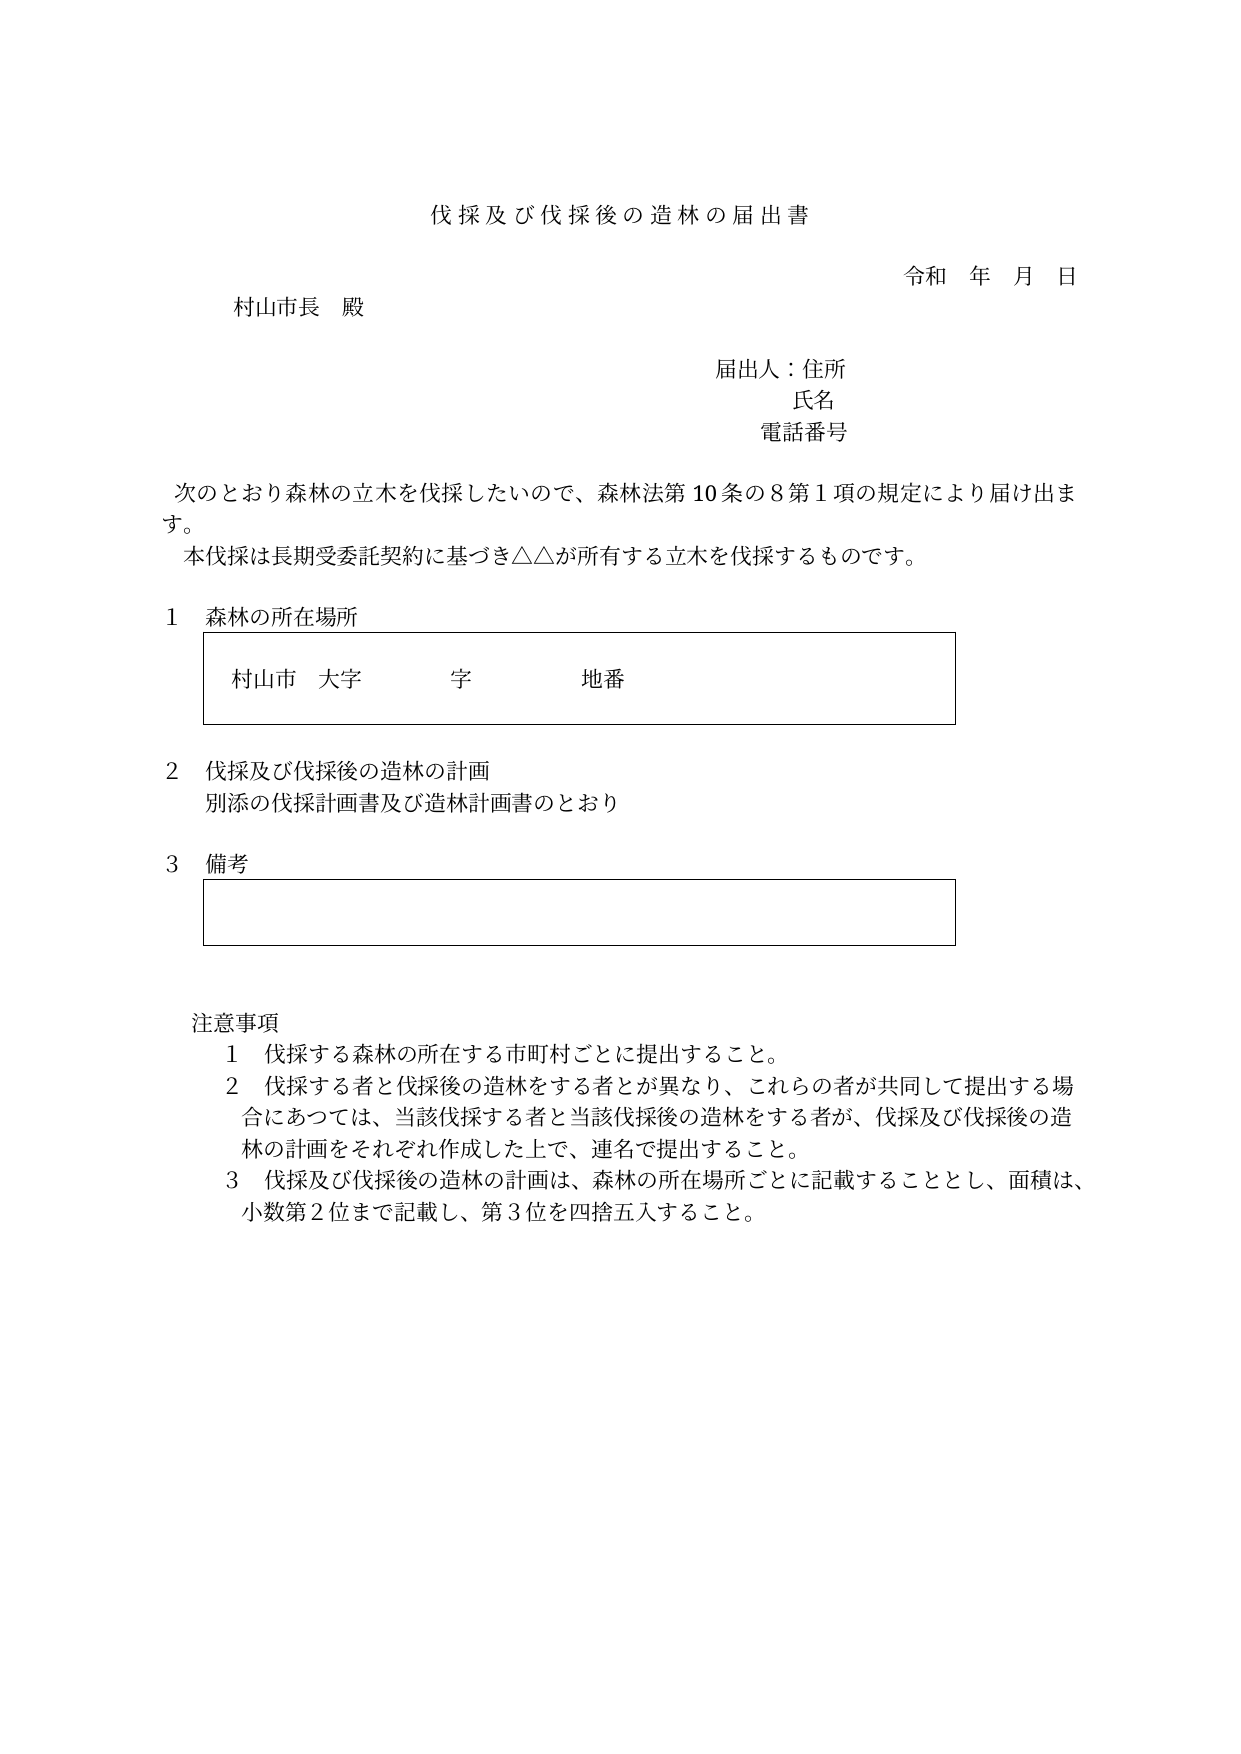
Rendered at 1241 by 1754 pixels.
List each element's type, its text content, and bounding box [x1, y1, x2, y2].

text ２ 伐採及び伐採後の造林の計画 [162, 754, 1079, 786]
text 電話番号 [537, 415, 1079, 446]
text １ 森林の所在場所 [162, 600, 1079, 632]
text 別添の伐採計画書及び造林計画書のとおり [162, 786, 1079, 817]
text 伐 採 及 び 伐 採 後 の 造 林 の 届 出 書 [162, 198, 1079, 229]
text 村山市長 殿 [162, 291, 1079, 322]
table_header [204, 880, 955, 945]
text 届出人：住所 [537, 352, 1079, 383]
text 次のとおり森林の立木を伐採したいので、森林法第10条の８第１項の規定により届け出ます。 [162, 476, 1079, 539]
text 本伐採は長期受委託契約に基づき△△が所有する立木を伐採するものです。 [162, 539, 1079, 570]
text 注意事項 [191, 1006, 1079, 1037]
text １ 伐採する森林の所在する市町村ごとに提出すること。 [221, 1037, 1079, 1069]
text ３ 備考 [162, 847, 1079, 879]
text ２ 伐採する者と伐採後の造林をする者とが異なり、これらの者が共同して提出する場合にあつては、当該伐採する者と当該伐採後の造林をする者が、伐採及び伐採後の造林の計画をそれぞれ作成した上で、連名で提出すること。 [221, 1069, 1079, 1163]
text ３ 伐採及び伐採後の造林の計画は、森林の所在場所ごとに記載することとし、面積は、小数第２位まで記載し、第３位を四捨五入すること。 [221, 1163, 1079, 1226]
table_header 村山市 大字 字 地番 [204, 633, 955, 724]
text 氏名 [537, 383, 1079, 415]
text 令和 年 月 日 [162, 259, 1079, 291]
